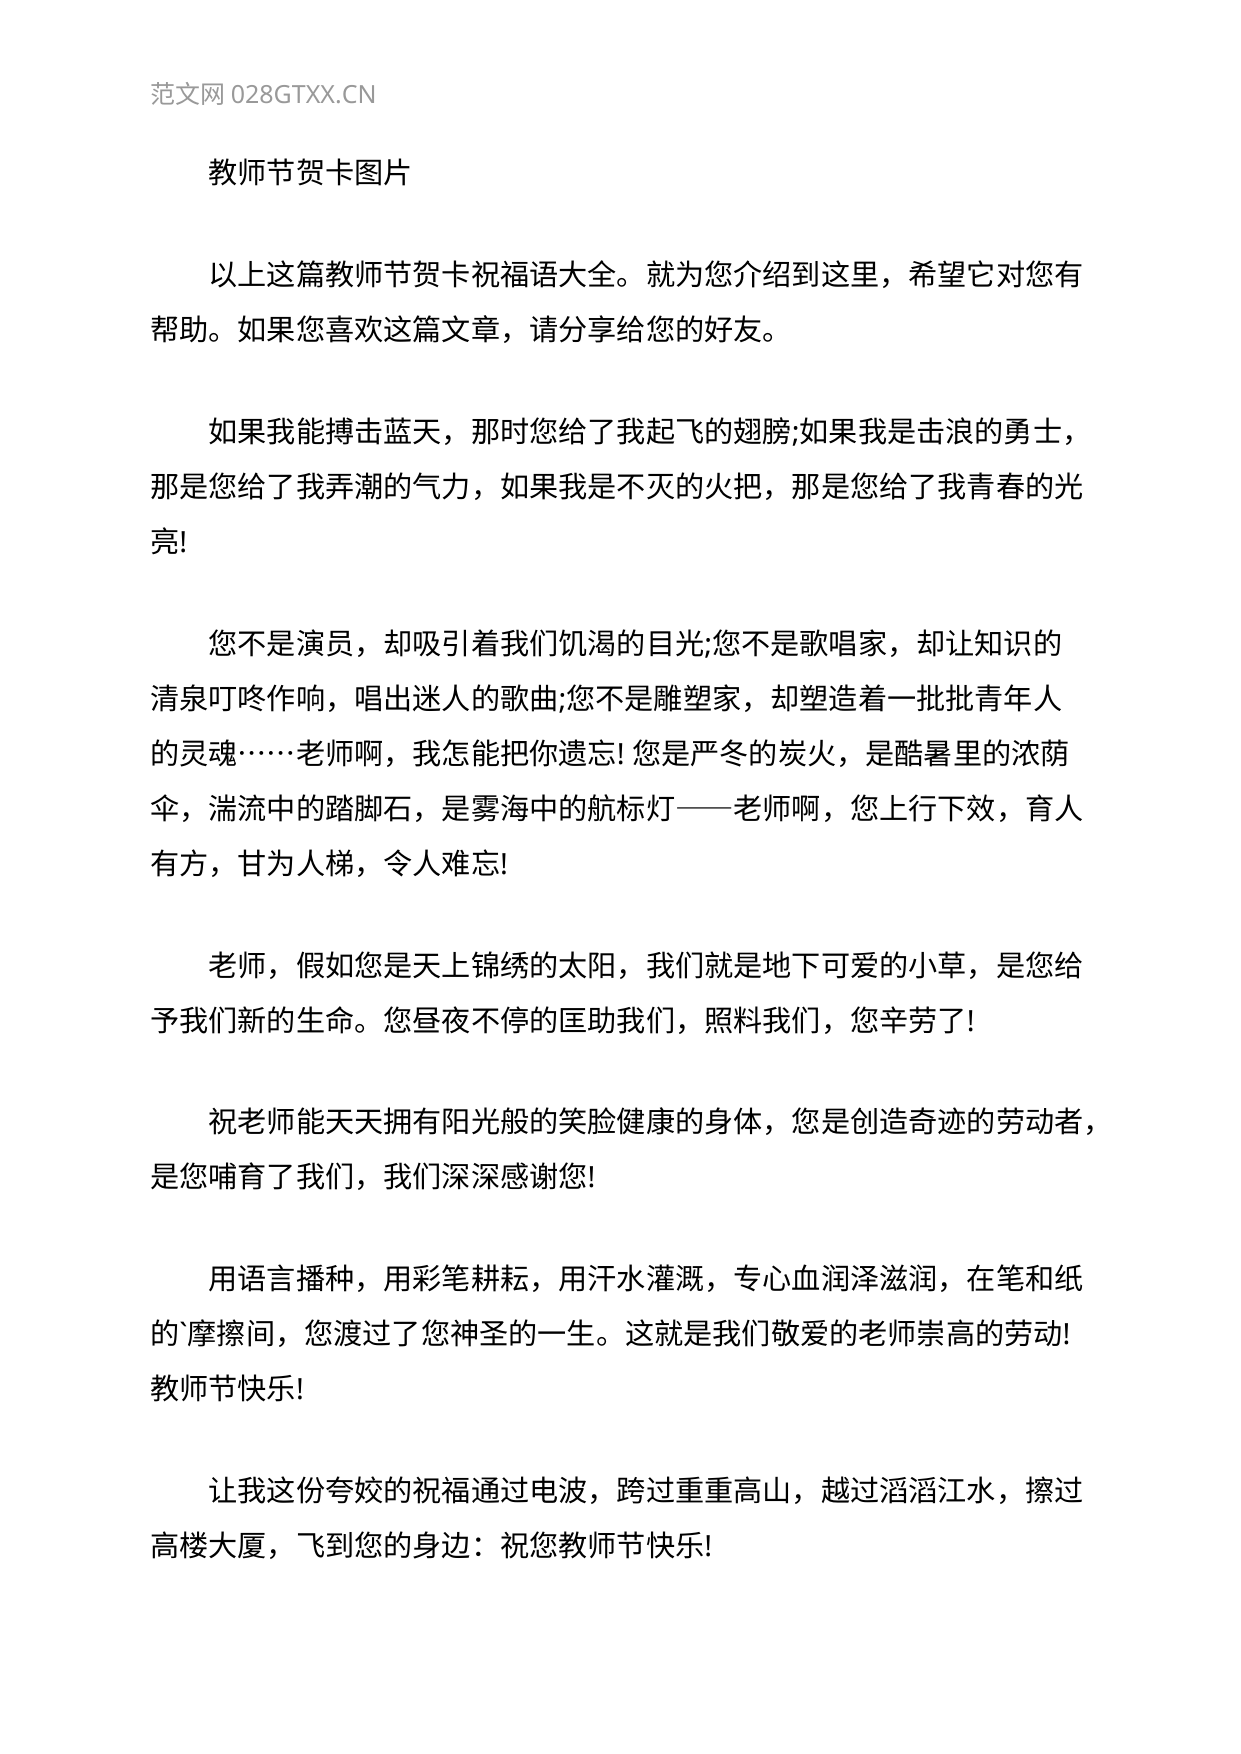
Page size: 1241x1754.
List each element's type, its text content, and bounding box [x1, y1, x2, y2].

text 老师，假如您是天上锦绣的太阳，我们就是地下可爱的小草，是您给予我们新的生命。您昼夜不停的匡助我们，照料我们，您辛劳了! [150, 942, 1090, 1039]
text 以上这篇教师节贺卡祝福语大全。就为您介绍到这里，希望它对您有帮助。如果您喜欢这篇文章，请分享给您的好友。 [150, 252, 1090, 349]
text 用语言播种，用彩笔耕耘，用汗水灌溉，专心血润泽滋润，在笔和纸的`摩擦间，您渡过了您神圣的一生。这就是我们敬爱的老师崇高的劳动!教师节快乐! [150, 1256, 1090, 1408]
text 您不是演员，却吸引着我们饥渴的目光;您不是歌唱家，却让知识的清泉叮咚作响，唱出迷人的歌曲;您不是雕塑家，却塑造着一批批青年人的灵魂……老师啊，我怎能把你遗忘! 您是严冬的炭火，是酷暑里的浓荫伞，湍流中的踏脚石，是雾海中的航标灯——老师啊，您上行下效，育人有方，甘为人梯，令人难忘! [150, 620, 1090, 883]
text 如果我能搏击蓝天，那时您给了我起飞的翅膀;如果我是击浪的勇士，那是您给了我弄潮的气力，如果我是不灭的火把，那是您给了我青春的光亮! [150, 408, 1090, 561]
text 祝老师能天天拥有阳光般的笑脸健康的身体，您是创造奇迹的劳动者，是您哺育了我们，我们深深感谢您! [150, 1099, 1090, 1196]
text 让我这份夸姣的祝福通过电波，跨过重重高山，越过滔滔江水，擦过高楼大厦，飞到您的身边：祝您教师节快乐! [150, 1468, 1090, 1565]
text 教师节贺卡图片 [150, 150, 1090, 192]
